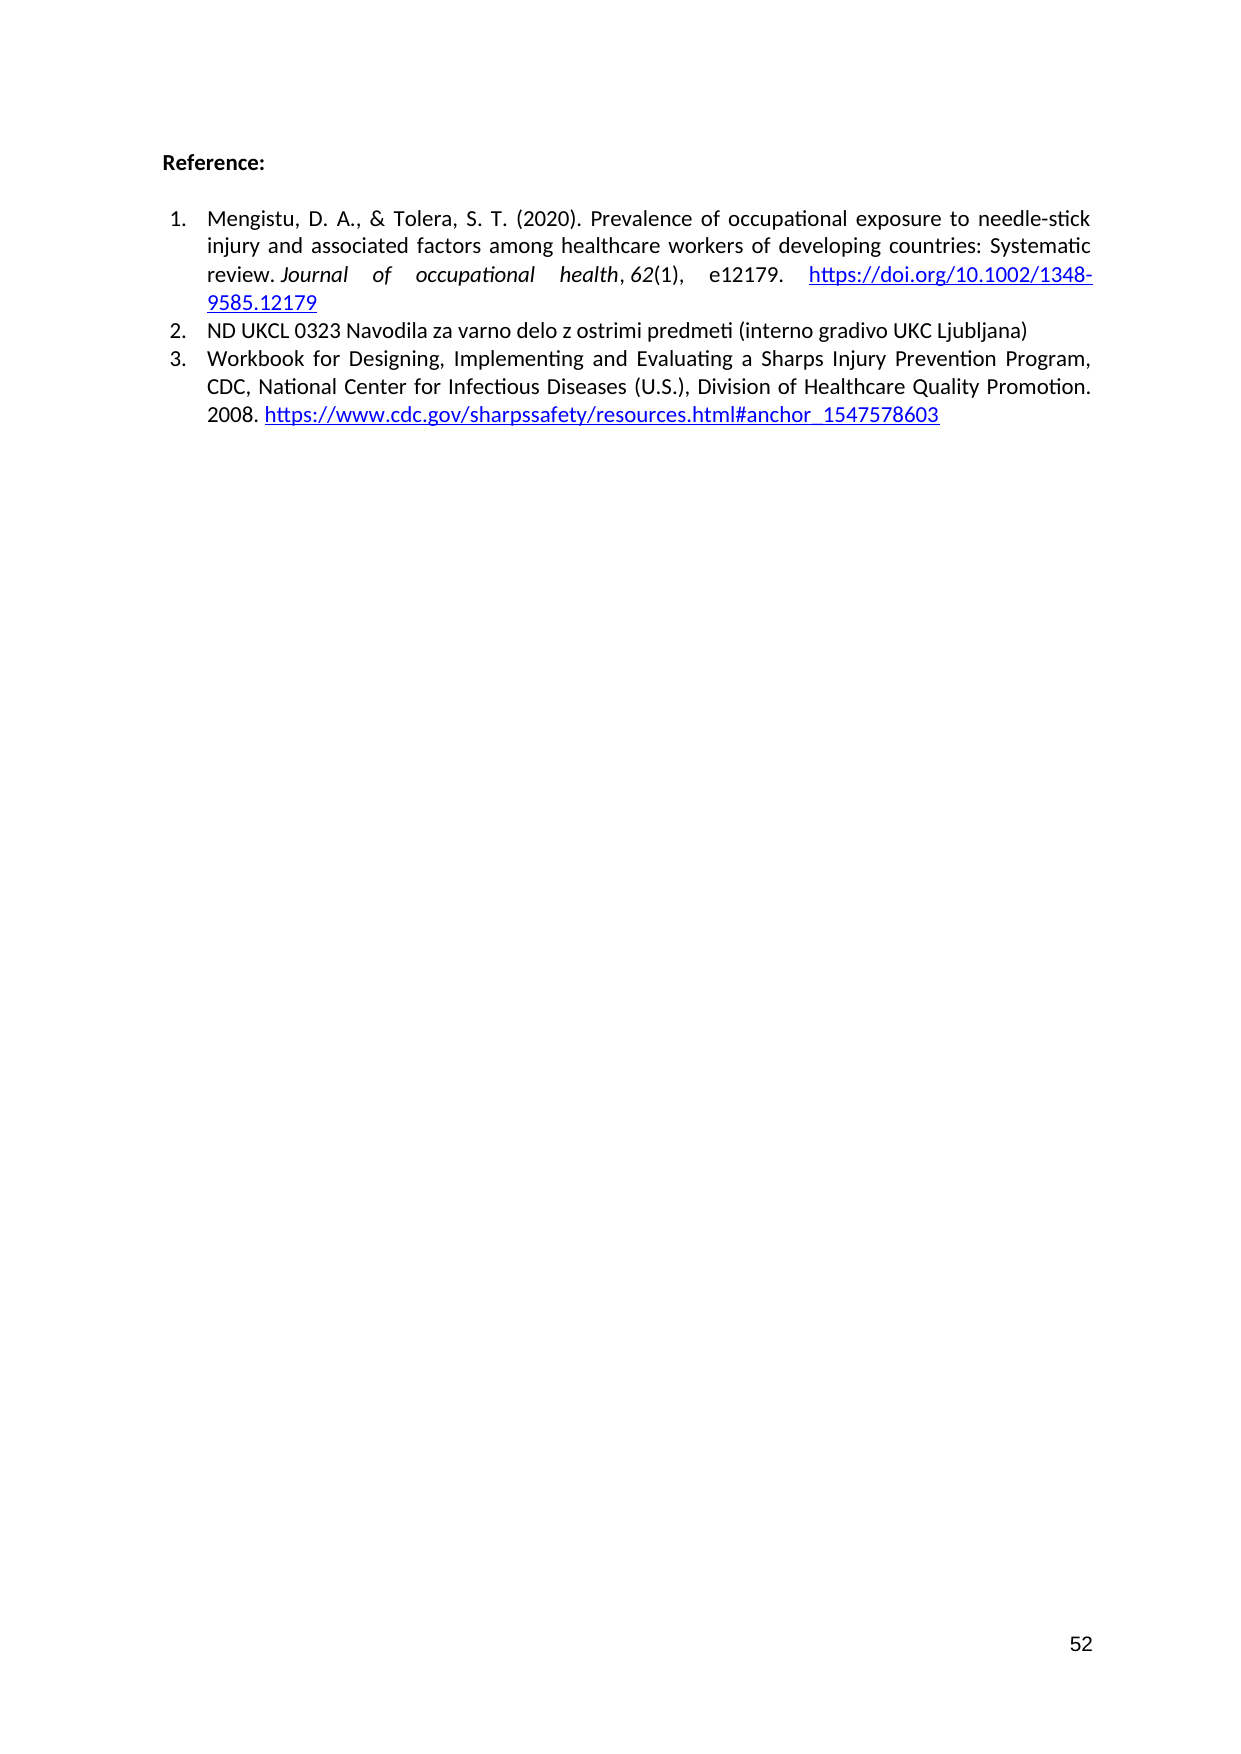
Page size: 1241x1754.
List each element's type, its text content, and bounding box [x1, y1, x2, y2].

list ND UKCL 0323 Navodila za varno delo z ostrimi predmeti (interno gradivo UKC Ljubljana) [169, 316, 1093, 344]
list Workbook for Designing, Implementing and Evaluating a Sharps Injury Prevention Program, CDC, National Center for Infectious Diseases (U.S.), Division of Healthcare Quality Promotion. 2008. https://www.cdc.gov/sharpssafety/resources.html#anchor_1547578603 [169, 344, 1093, 428]
text Reference: [162, 148, 1093, 176]
list Mengistu, D. A., & Tolera, S. T. (2020). Prevalence of occupational exposure to needle-stick injury and associated factors among healthcare workers of developing countries: Systematic review. Journal of occupational health, 62(1), e12179. https://doi.org/10.1002/1348-9585.12179 [169, 204, 1093, 316]
